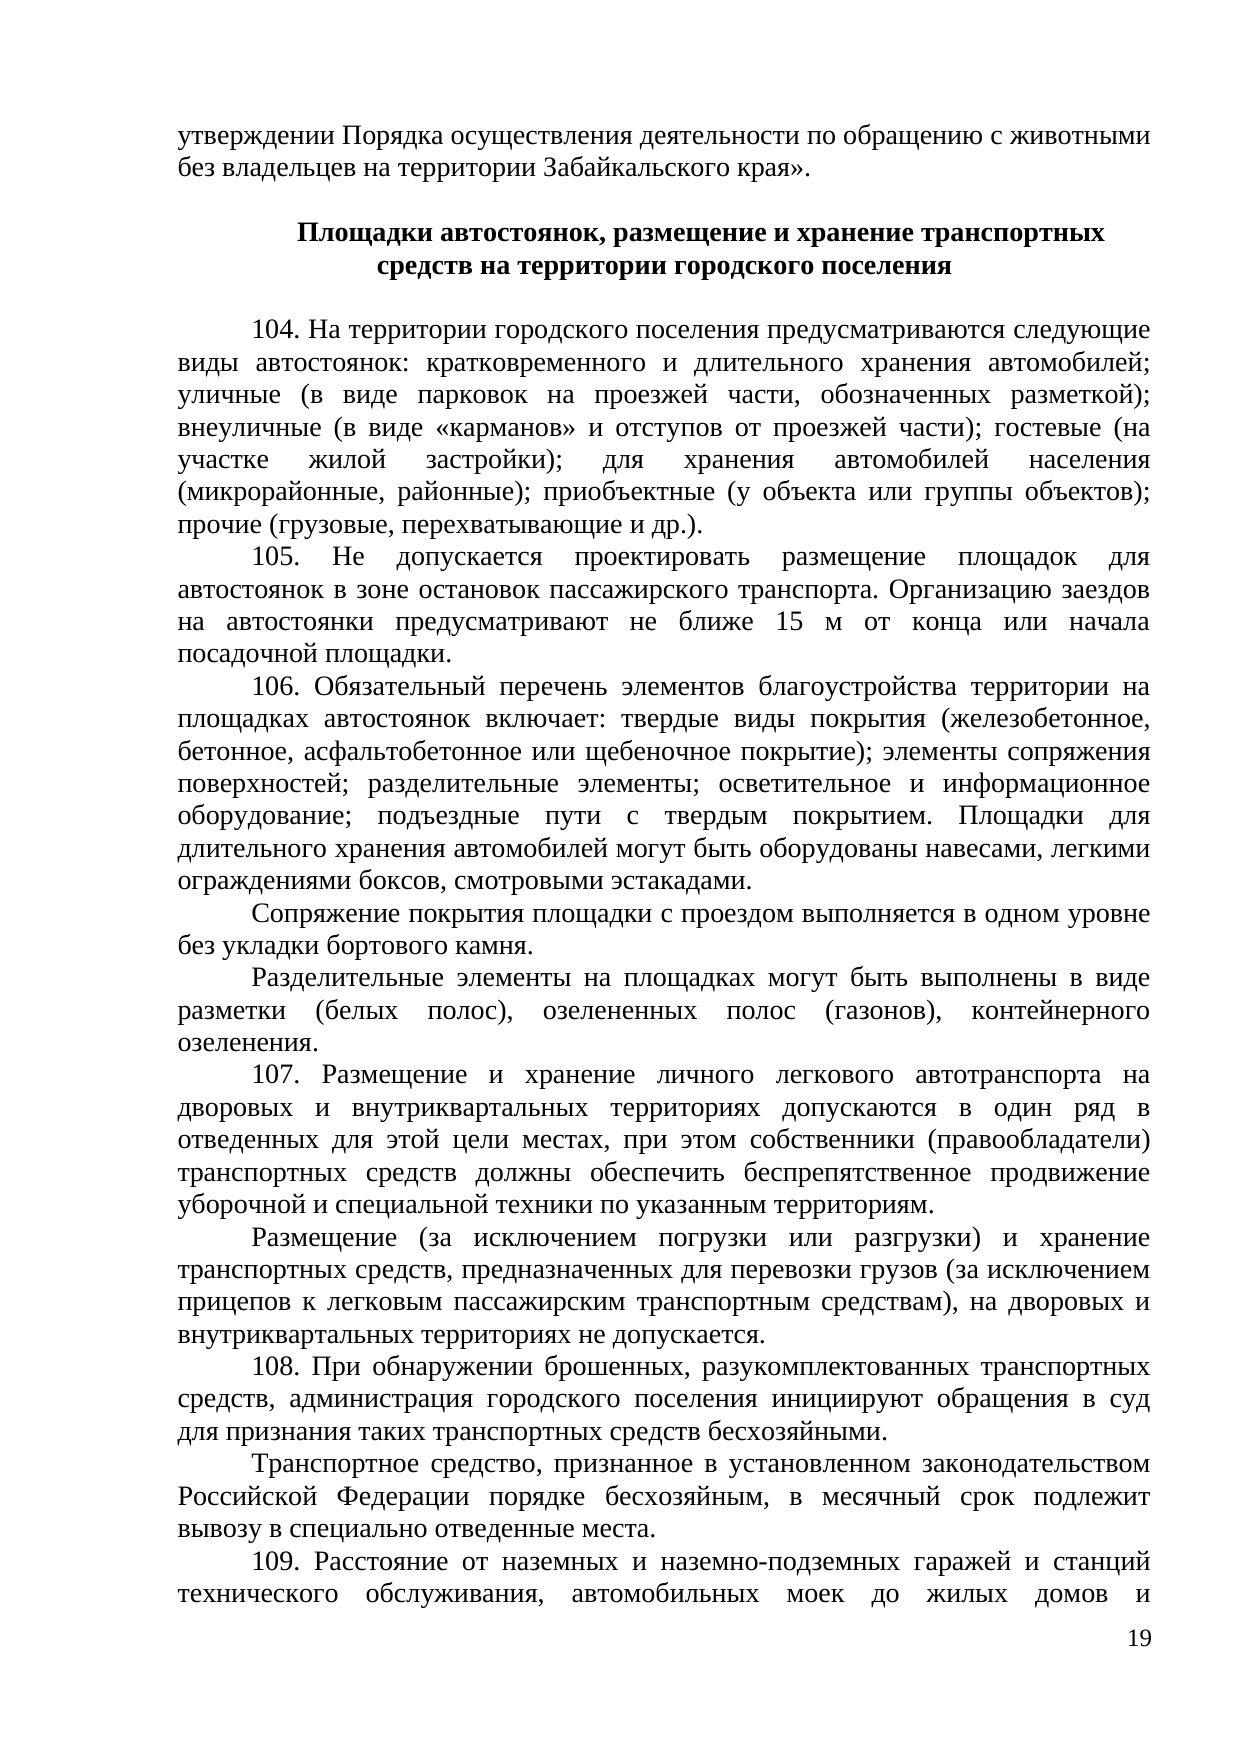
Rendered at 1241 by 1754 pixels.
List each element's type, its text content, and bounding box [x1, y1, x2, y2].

text 104. На территории городского поселения предусматриваются следующие виды автостоянок: кратковременного и длительного хранения автомобилей; уличные (в виде парковок на проезжей части, обозначенных разметкой); внеуличные (в виде «карманов» и отступов от проезжей части); гостевые (на участке жилой застройки); для хранения автомобилей населения (микрорайонные, районные); приобъектные (у объекта или группы объектов); прочие (грузовые, перехватывающие и др.). [177, 312, 1152, 539]
text Площадки автостоянок, размещение и хранение транспортных средств на территории городского поселения [177, 215, 1152, 280]
text 105. Не допускается проектировать размещение площадок для автостоянок в зоне остановок пассажирского транспорта. Организацию заездов на автостоянки предусматривают не ближе 15 м от конца или начала посадочной площадки. [177, 539, 1152, 669]
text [177, 1543, 1152, 1608]
text Сопряжение покрытия площадки с проездом выполняется в одном уровне без укладки бортового камня. [177, 896, 1152, 960]
text 106. Обязательный перечень элементов благоустройства территории на площадках автостоянок включает: твердые виды покрытия (железобетонное, бетонное, асфальтобетонное или щебеночное покрытие); элементы сопряжения поверхностей; разделительные элементы; осветительное и информационное оборудование; подъездные пути с твердым покрытием. Площадки для длительного хранения автомобилей могут быть оборудованы навесами, легкими ограждениями боксов, смотровыми эстакадами. [177, 669, 1152, 896]
text Размещение (за исключением погрузки или разгрузки) и хранение транспортных средств, предназначенных для перевозки грузов (за исключением прицепов к легковым пассажирским транспортным средствам), на дворовых и внутриквартальных территориях не допускается. [177, 1219, 1152, 1349]
text 108. При обнаружении брошенных, разукомплектованных транспортных средств, администрация городского поселения инициируют обращения в суд для признания таких транспортных средств бесхозяйными. [177, 1349, 1152, 1446]
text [177, 118, 1152, 183]
text 107. Размещение и хранение личного легкового автотранспорта на дворовых и внутриквартальных территориях допускаются в один ряд в отведенных для этой цели местах, при этом собственники (правообладатели) транспортных средств должны обеспечить беспрепятственное продвижение уборочной и специальной техники по указанным территориям. [177, 1058, 1152, 1219]
text Транспортное средство, признанное в установленном законодательством Российской Федерации порядке бесхозяйным, в месячный срок подлежит вывозу в специально отведенные места. [177, 1446, 1152, 1543]
text Разделительные элементы на площадках могут быть выполнены в виде разметки (белых полос), озелененных полос (газонов), контейнерного озеленения. [177, 960, 1152, 1058]
